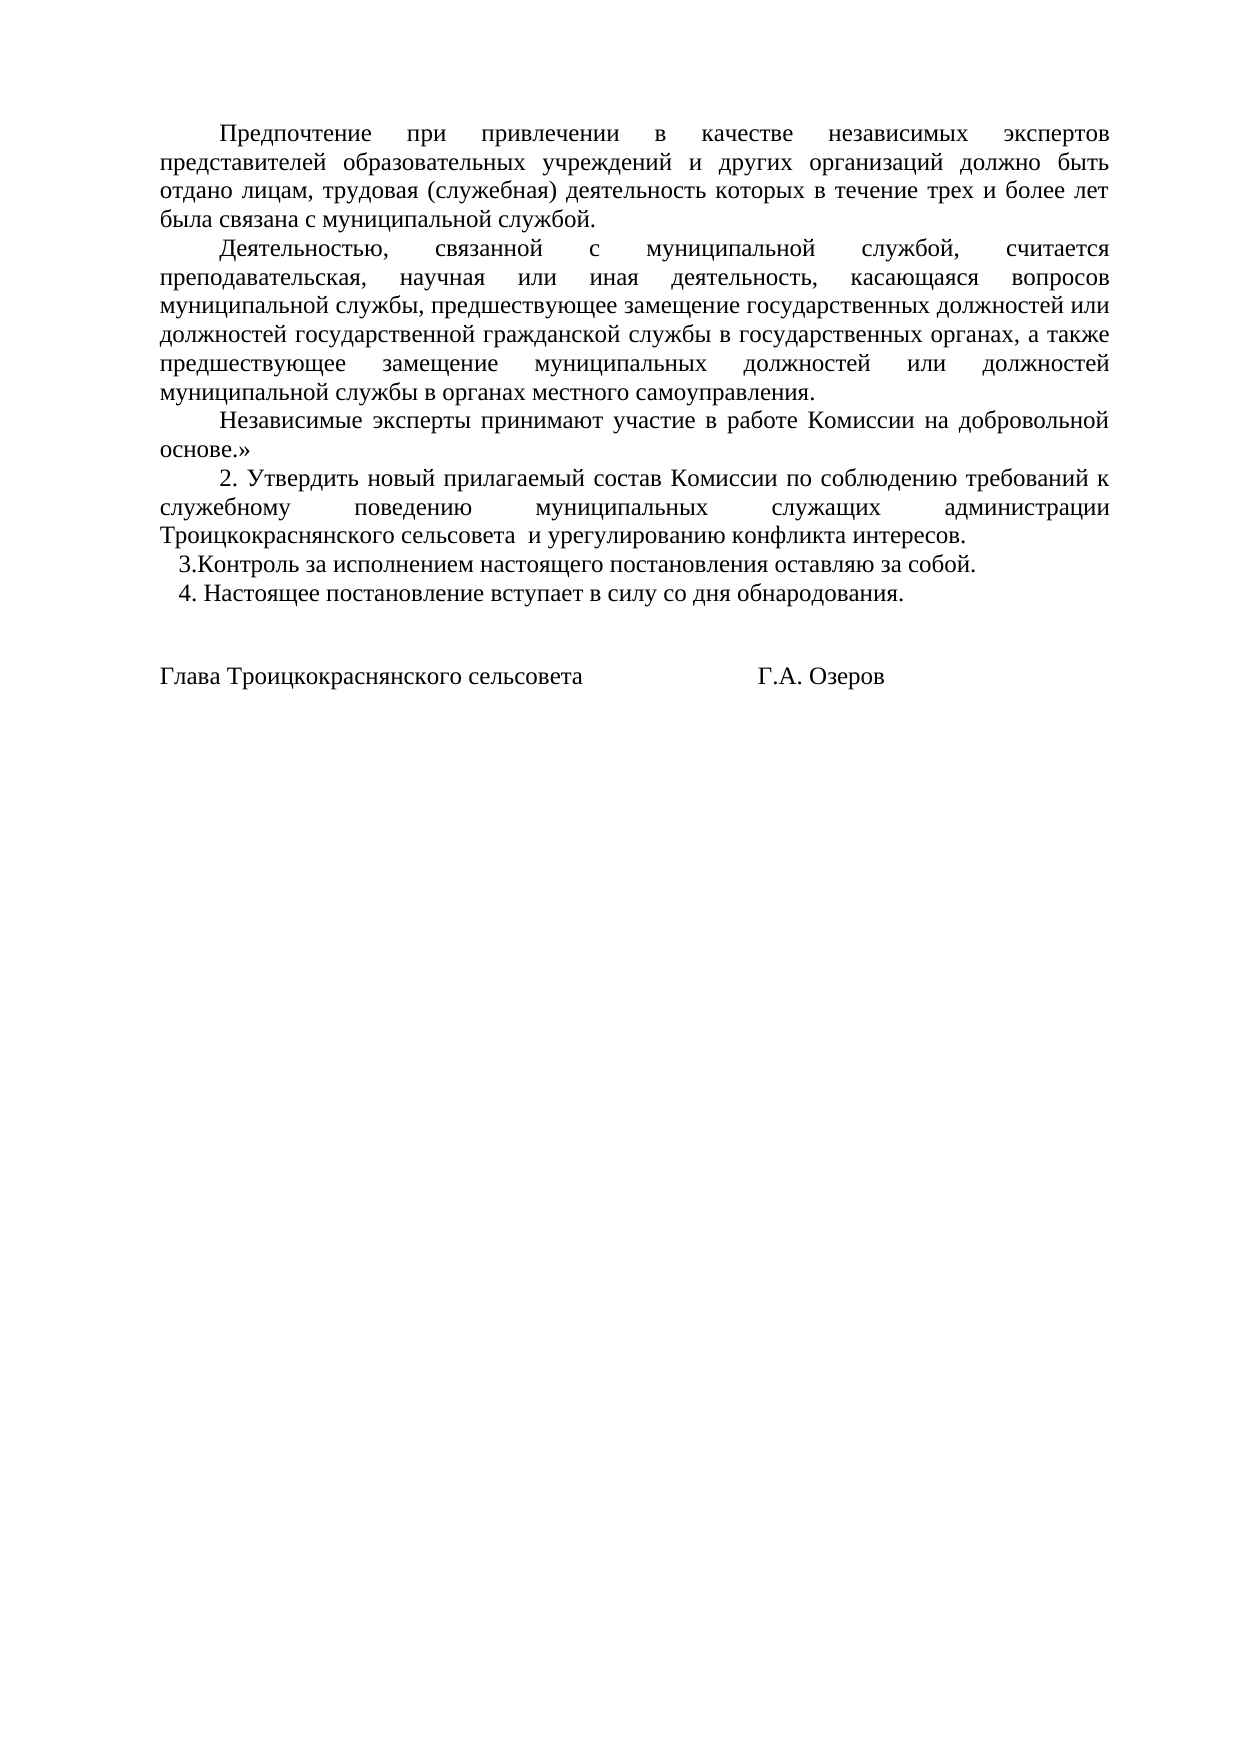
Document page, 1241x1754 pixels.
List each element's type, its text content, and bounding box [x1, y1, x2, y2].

text 4. Настоящее постановление вступает в силу со дня обнародования. [159, 578, 1110, 607]
text 3.Контроль за исполнением настоящего постановления оставляю за собой. [159, 549, 1110, 578]
text Деятельностью, связанной с муниципальной службой, считается преподавательская, научная или иная деятельность, касающаяся вопросов муниципальной службы, предшествующее замещение государственных должностей или должностей государственной гражданской службы в государственных органах, а также предшествующее замещение муниципальных должностей или должностей муниципальной службы в органах местного самоуправления. [159, 233, 1110, 406]
text Глава Троицкокраснянского сельсовета Г.А. Озеров [159, 661, 1110, 689]
text Независимые эксперты принимают участие в работе Комиссии на добровольной основе.» [159, 406, 1110, 463]
text 2. Утвердить новый прилагаемый состав Комиссии по соблюдению требований к служебному поведению муниципальных служащих администрации Троицкокраснянского сельсовета и урегулированию конфликта интересов. [159, 463, 1110, 549]
text Предпочтение при привлечении в качестве независимых экспертов представителей образовательных учреждений и других организаций должно быть отдано лицам, трудовая (служебная) деятельность которых в течение трех и более лет была связана с муниципальной службой. [159, 118, 1110, 233]
